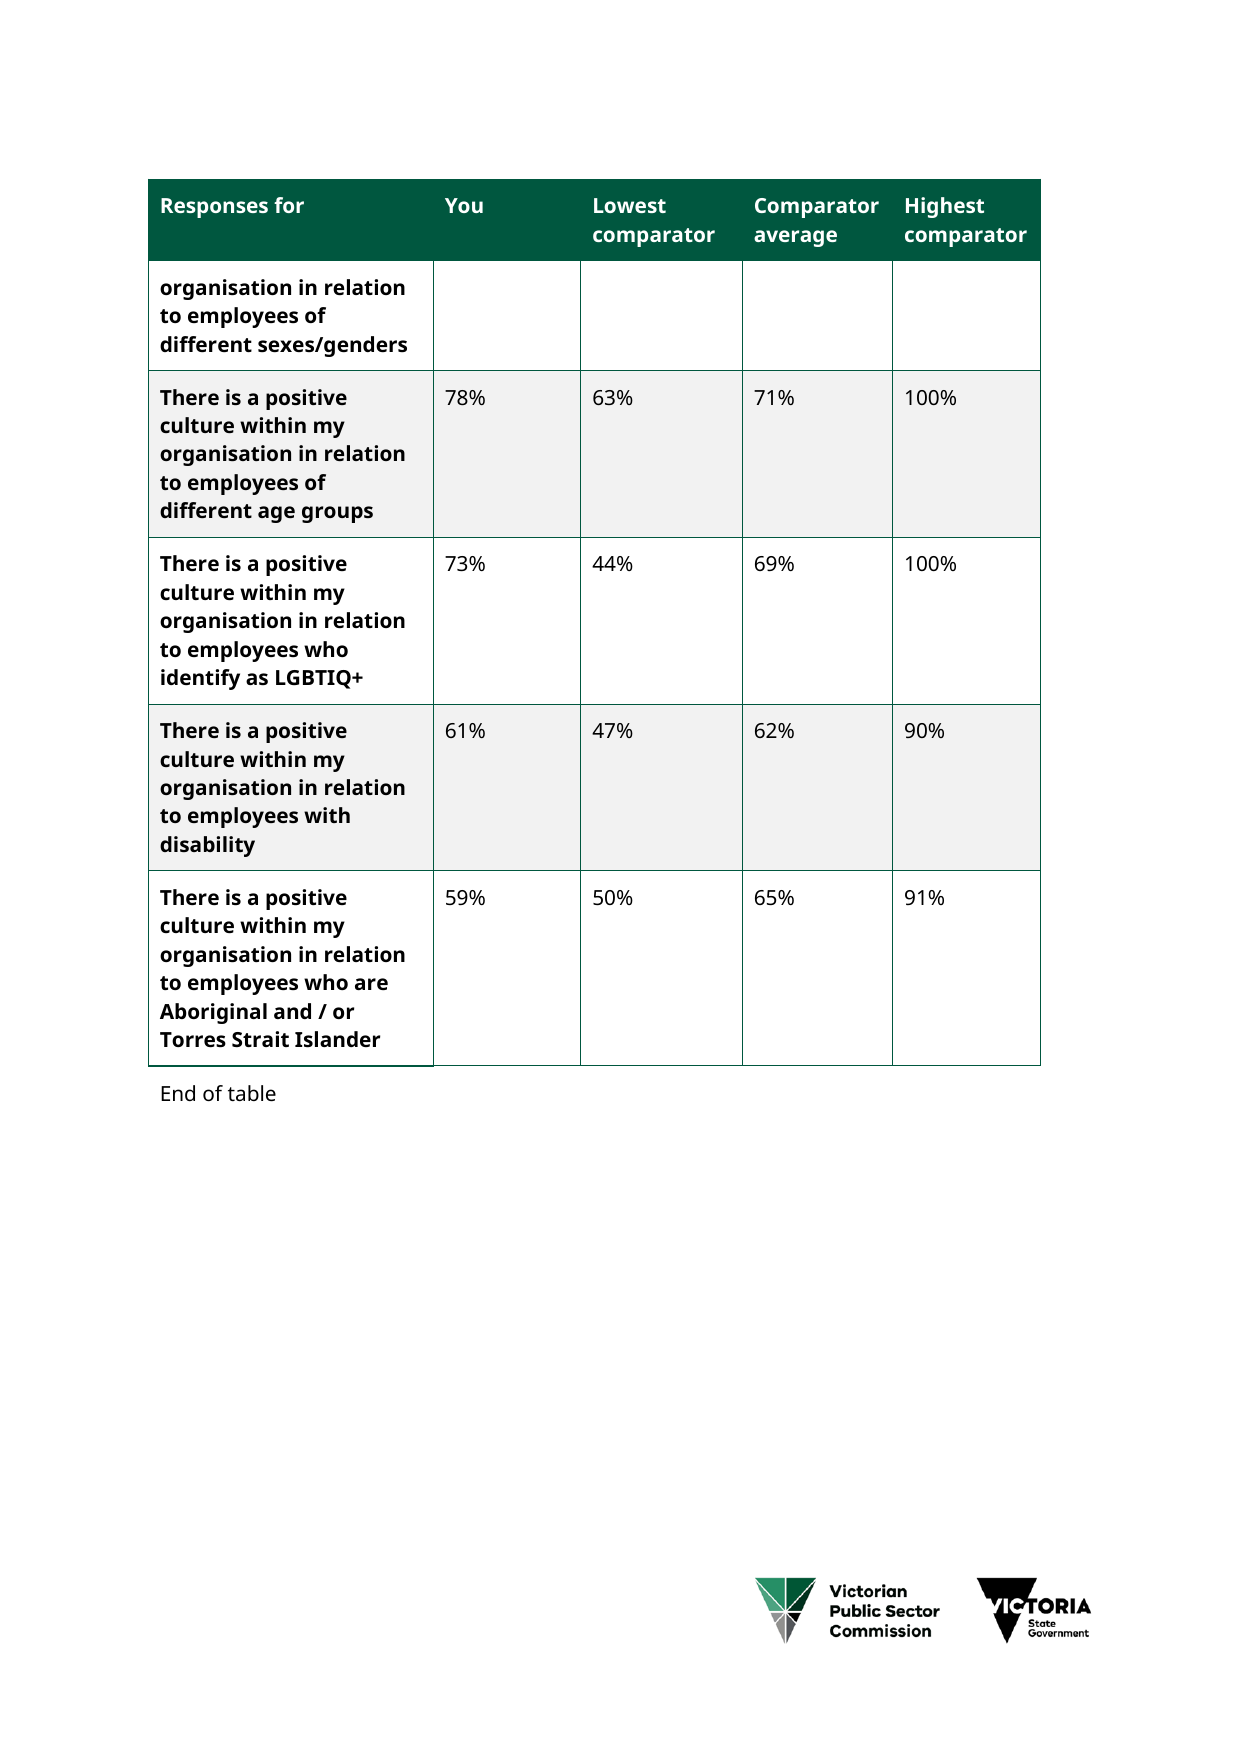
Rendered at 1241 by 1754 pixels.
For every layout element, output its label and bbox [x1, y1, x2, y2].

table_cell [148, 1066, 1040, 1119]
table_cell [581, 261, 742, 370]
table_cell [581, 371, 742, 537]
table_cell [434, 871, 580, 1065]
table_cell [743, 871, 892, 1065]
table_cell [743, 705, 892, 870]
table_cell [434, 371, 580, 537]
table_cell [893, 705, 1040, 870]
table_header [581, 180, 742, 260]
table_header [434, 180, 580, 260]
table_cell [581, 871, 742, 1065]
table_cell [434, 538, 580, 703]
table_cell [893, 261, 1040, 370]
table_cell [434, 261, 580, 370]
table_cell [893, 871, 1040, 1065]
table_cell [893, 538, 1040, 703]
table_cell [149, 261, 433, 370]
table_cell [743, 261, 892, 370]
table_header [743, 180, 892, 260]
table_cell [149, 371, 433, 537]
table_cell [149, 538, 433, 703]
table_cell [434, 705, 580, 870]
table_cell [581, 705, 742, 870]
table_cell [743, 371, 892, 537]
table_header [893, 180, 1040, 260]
picture [754, 1577, 1093, 1645]
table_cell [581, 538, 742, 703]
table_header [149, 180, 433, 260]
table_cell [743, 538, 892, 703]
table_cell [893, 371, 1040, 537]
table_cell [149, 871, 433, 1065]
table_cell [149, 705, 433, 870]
